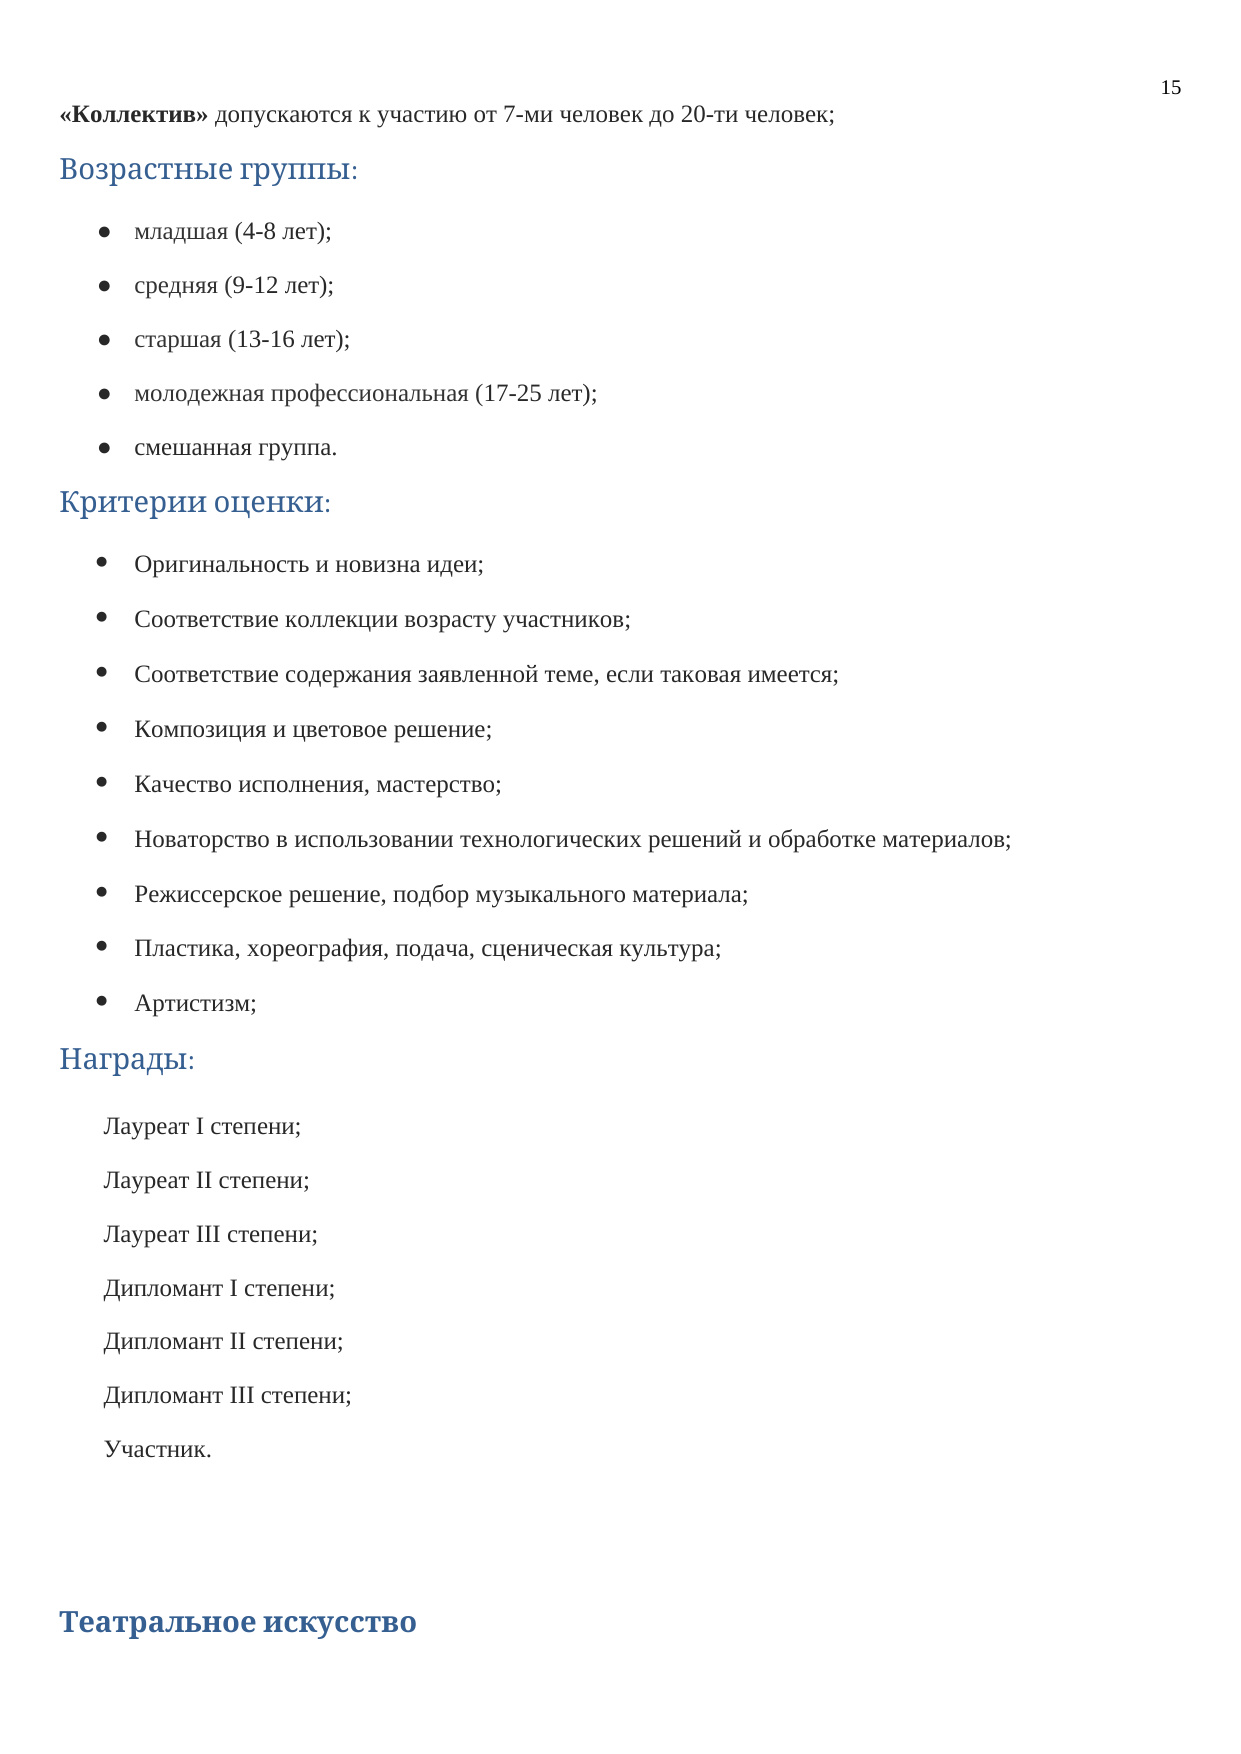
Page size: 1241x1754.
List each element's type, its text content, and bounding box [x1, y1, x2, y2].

list смешанная группа. [97, 432, 1181, 461]
list Качество исполнения, мастерство; [97, 769, 1181, 798]
list средняя (9-12 лет); [97, 270, 1181, 299]
text Лауреат II степени; [103, 1165, 1181, 1194]
list Оригинальность и новизна идеи; [97, 549, 1181, 579]
subtitle Критерии оценки: [59, 486, 1181, 519]
text Лауреат III степени; [103, 1219, 1181, 1247]
subtitle Возрастные группы: [59, 153, 1181, 186]
text Лауреат I степени; [103, 1111, 1181, 1140]
subtitle Награды: [59, 1043, 1181, 1077]
list Новаторство в использовании технологических решений и обработке материалов; [97, 824, 1181, 853]
text Дипломант II степени; [103, 1326, 1181, 1355]
list младшая (4-8 лет); [97, 216, 1181, 245]
list молодежная профессиональная (17-25 лет); [97, 378, 1181, 407]
text Участник. [103, 1434, 1181, 1463]
list Пластика, хореография, подача, сценическая культура; [97, 933, 1181, 963]
list старшая (13-16 лет); [97, 324, 1181, 353]
list Композиция и цветовое решение; [97, 714, 1181, 744]
list Соответствие содержания заявленной теме, если таковая имеется; [97, 659, 1181, 689]
text «Коллектив» допускаются к участию от 7-ми человек до 20-ти человек; [59, 99, 1181, 128]
subtitle Театральное искусство [59, 1606, 1181, 1639]
list Режиссерское решение, подбор музыкального материала; [97, 879, 1181, 908]
text Дипломант III степени; [103, 1380, 1181, 1409]
list Соответствие коллекции возрасту участников; [97, 604, 1181, 634]
list Артистизм; [97, 988, 1181, 1018]
text Дипломант I степени; [103, 1273, 1181, 1301]
